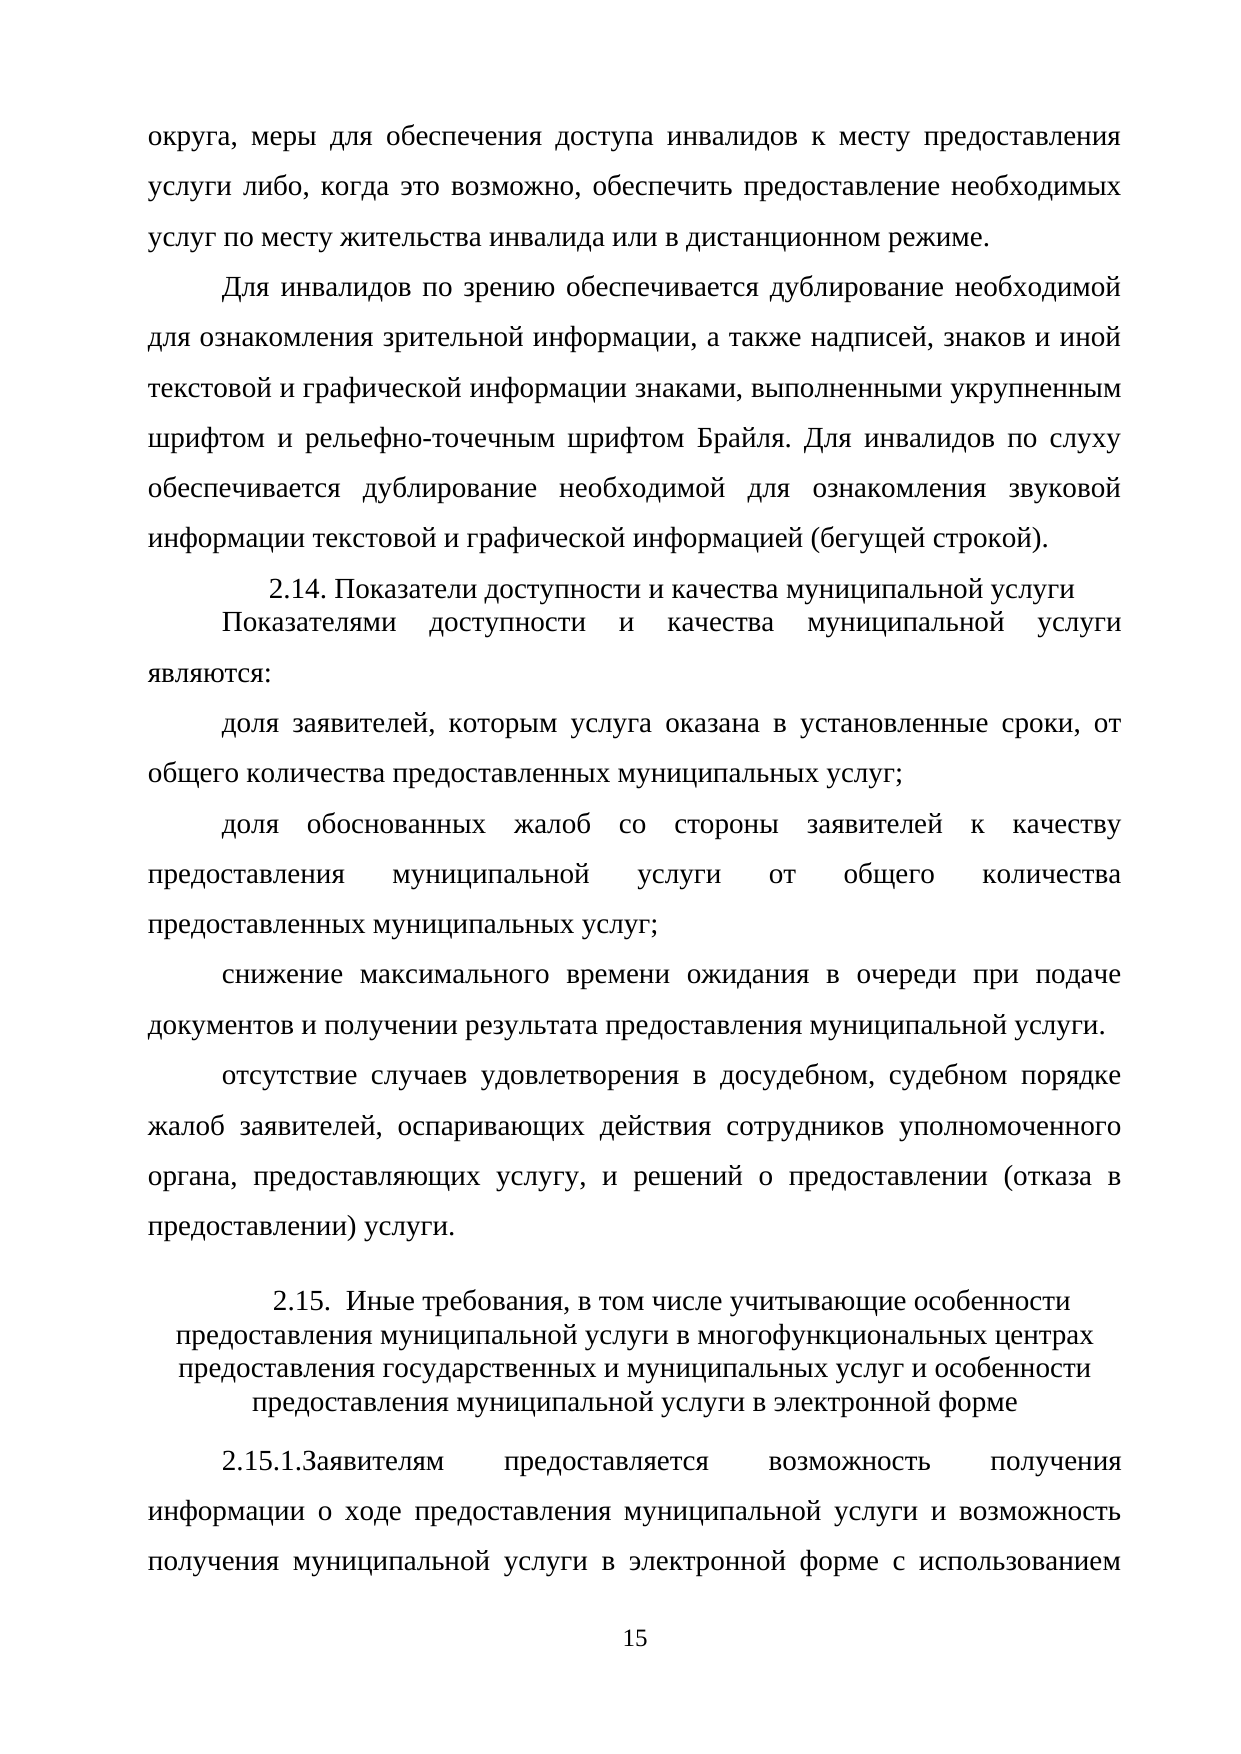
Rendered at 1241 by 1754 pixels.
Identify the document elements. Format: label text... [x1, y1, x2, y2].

text отсутствие случаев удовлетворения в досудебном, судебном порядке жалоб заявителей, оспаривающих действия сотрудников уполномоченного органа, предоставляющих услугу, и решений о предоставлении (отказа в предоставлении) услуги. [148, 1057, 1122, 1242]
text доля обоснованных жалоб со стороны заявителей к качеству предоставления муниципальной услуги от общего количества предоставленных муниципальных услуг; [148, 806, 1122, 940]
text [148, 1443, 1122, 1577]
text Для инвалидов по зрению обеспечивается дублирование необходимой для ознакомления зрительной информации, а также надписей, знаков и иной текстовой и графической информации знаками, выполненными укрупненным шрифтом и рельефно-точечным шрифтом Брайля. Для инвалидов по слуху обеспечивается дублирование необходимой для ознакомления звуковой информации текстовой и графической информацией (бегущей строкой). [148, 269, 1122, 554]
text доля заявителей, которым услуга оказана в установленные сроки, от общего количества предоставленных муниципальных услуг; [148, 705, 1122, 789]
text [148, 118, 1122, 252]
text 2.14. Показатели доступности и качества муниципальной услуги [148, 571, 1122, 604]
text Показателями доступности и качества муниципальной услуги являются: [148, 604, 1122, 688]
text снижение максимального времени ожидания в очереди при подаче документов и получении результата предоставления муниципальной услуги. [148, 957, 1122, 1041]
text 2.15. Иные требования, в том числе учитывающие особенности предоставления муниципальной услуги в многофункциональных центрах предоставления государственных и муниципальных услуг и особенности предоставления муниципальной услуги в электронной форме [148, 1283, 1122, 1418]
